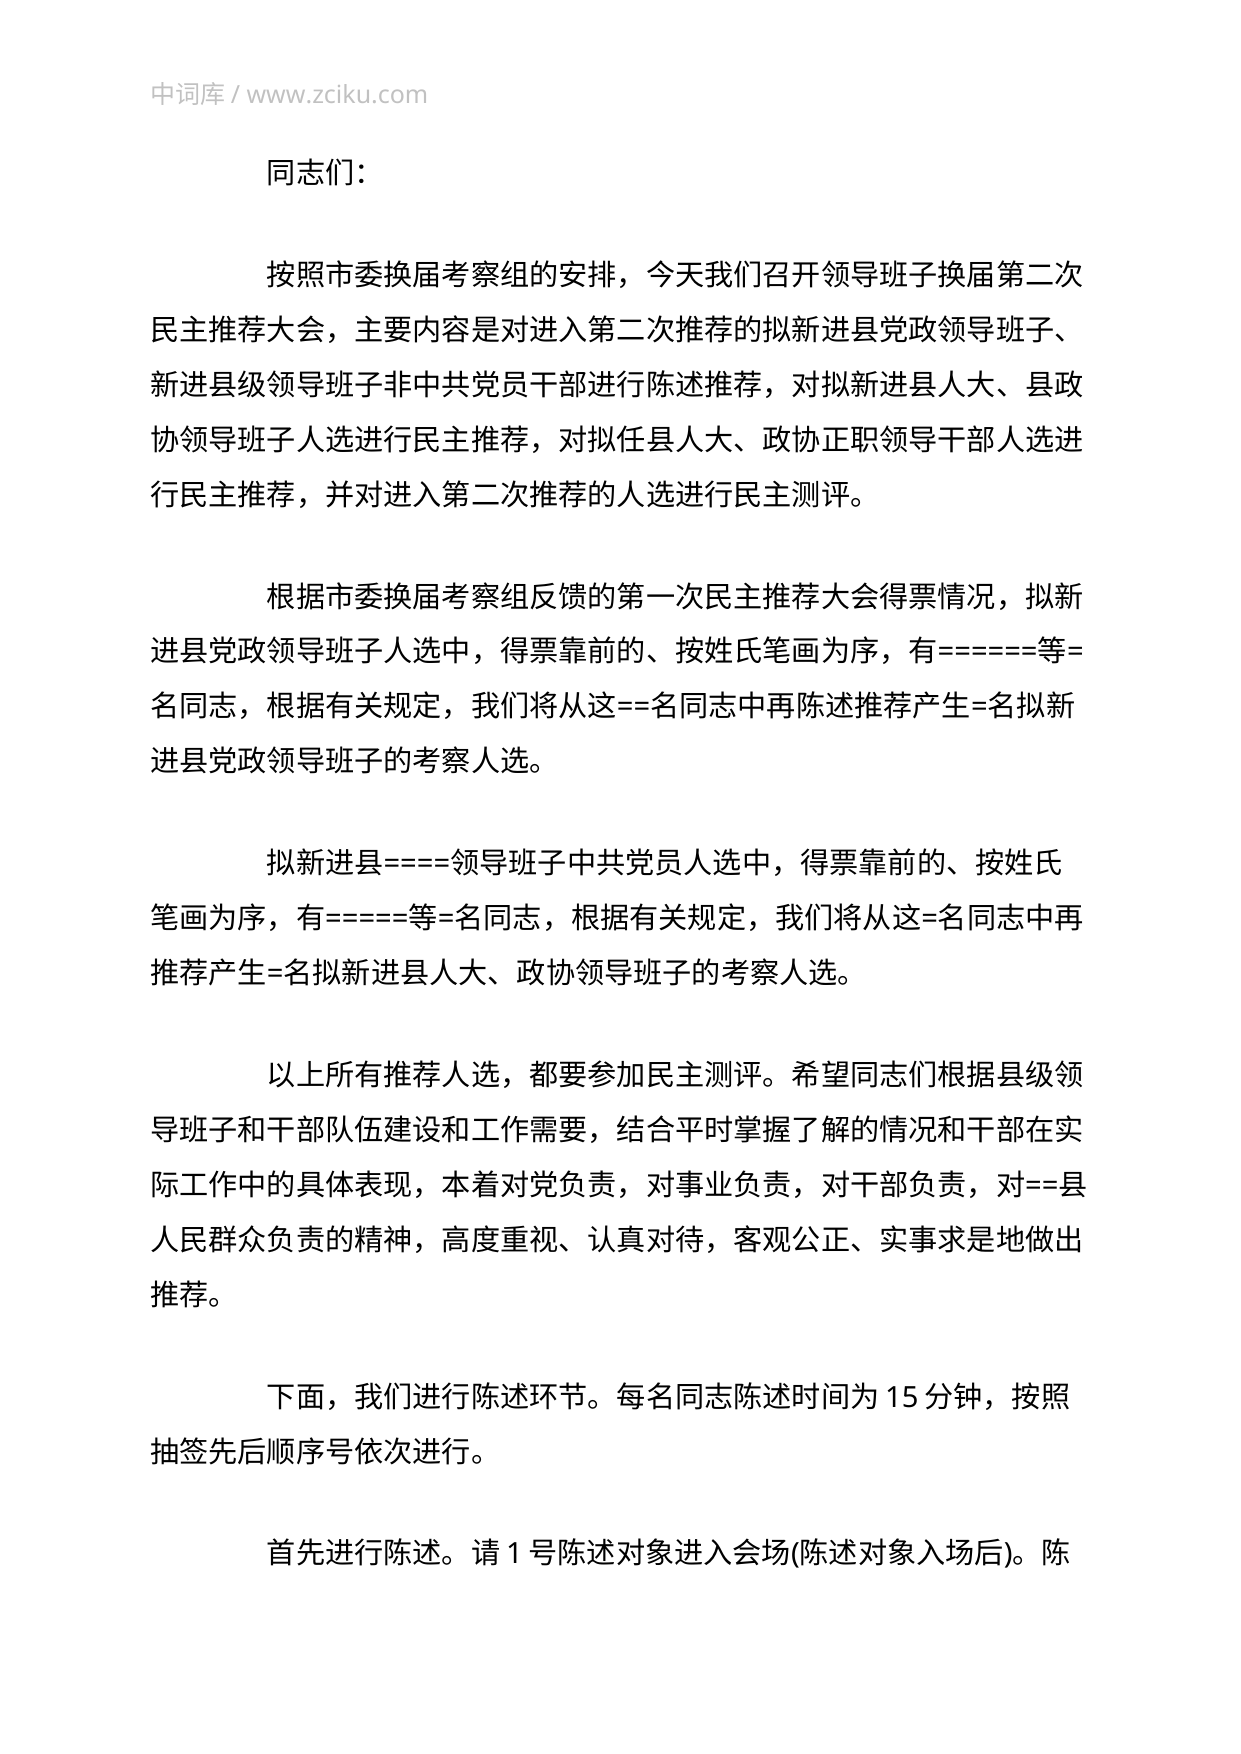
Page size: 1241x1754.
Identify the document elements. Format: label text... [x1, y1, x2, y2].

text 下面，我们进行陈述环节。每名同志陈述时间为15分钟，按照抽签先后顺序号依次进行。 [150, 1373, 1090, 1471]
text 以上所有推荐人选，都要参加民主测评。希望同志们根据县级领导班子和干部队伍建设和工作需要，结合平时掌握了解的情况和干部在实际工作中的具体表现，本着对党负责，对事业负责，对干部负责，对==县人民群众负责的精神，高度重视、认真对待，客观公正、实事求是地做出推荐。 [150, 1052, 1090, 1314]
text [150, 1530, 1090, 1572]
text 根据市委换届考察组反馈的第一次民主推荐大会得票情况，拟新进县党政领导班子人选中，得票靠前的、按姓氏笔画为序，有======等=名同志，根据有关规定，我们将从这==名同志中再陈述推荐产生=名拟新进县党政领导班子的考察人选。 [150, 573, 1090, 780]
text 拟新进县====领导班子中共党员人选中，得票靠前的、按姓氏笔画为序，有=====等=名同志，根据有关规定，我们将从这=名同志中再推荐产生=名拟新进县人大、政协领导班子的考察人选。 [150, 840, 1090, 992]
text 按照市委换届考察组的安排，今天我们召开领导班子换届第二次民主推荐大会，主要内容是对进入第二次推荐的拟新进县党政领导班子、新进县级领导班子非中共党员干部进行陈述推荐，对拟新进县人大、县政协领导班子人选进行民主推荐，对拟任县人大、政协正职领导干部人选进行民主推荐，并对进入第二次推荐的人选进行民主测评。 [150, 252, 1090, 514]
text 同志们： [150, 150, 1090, 192]
